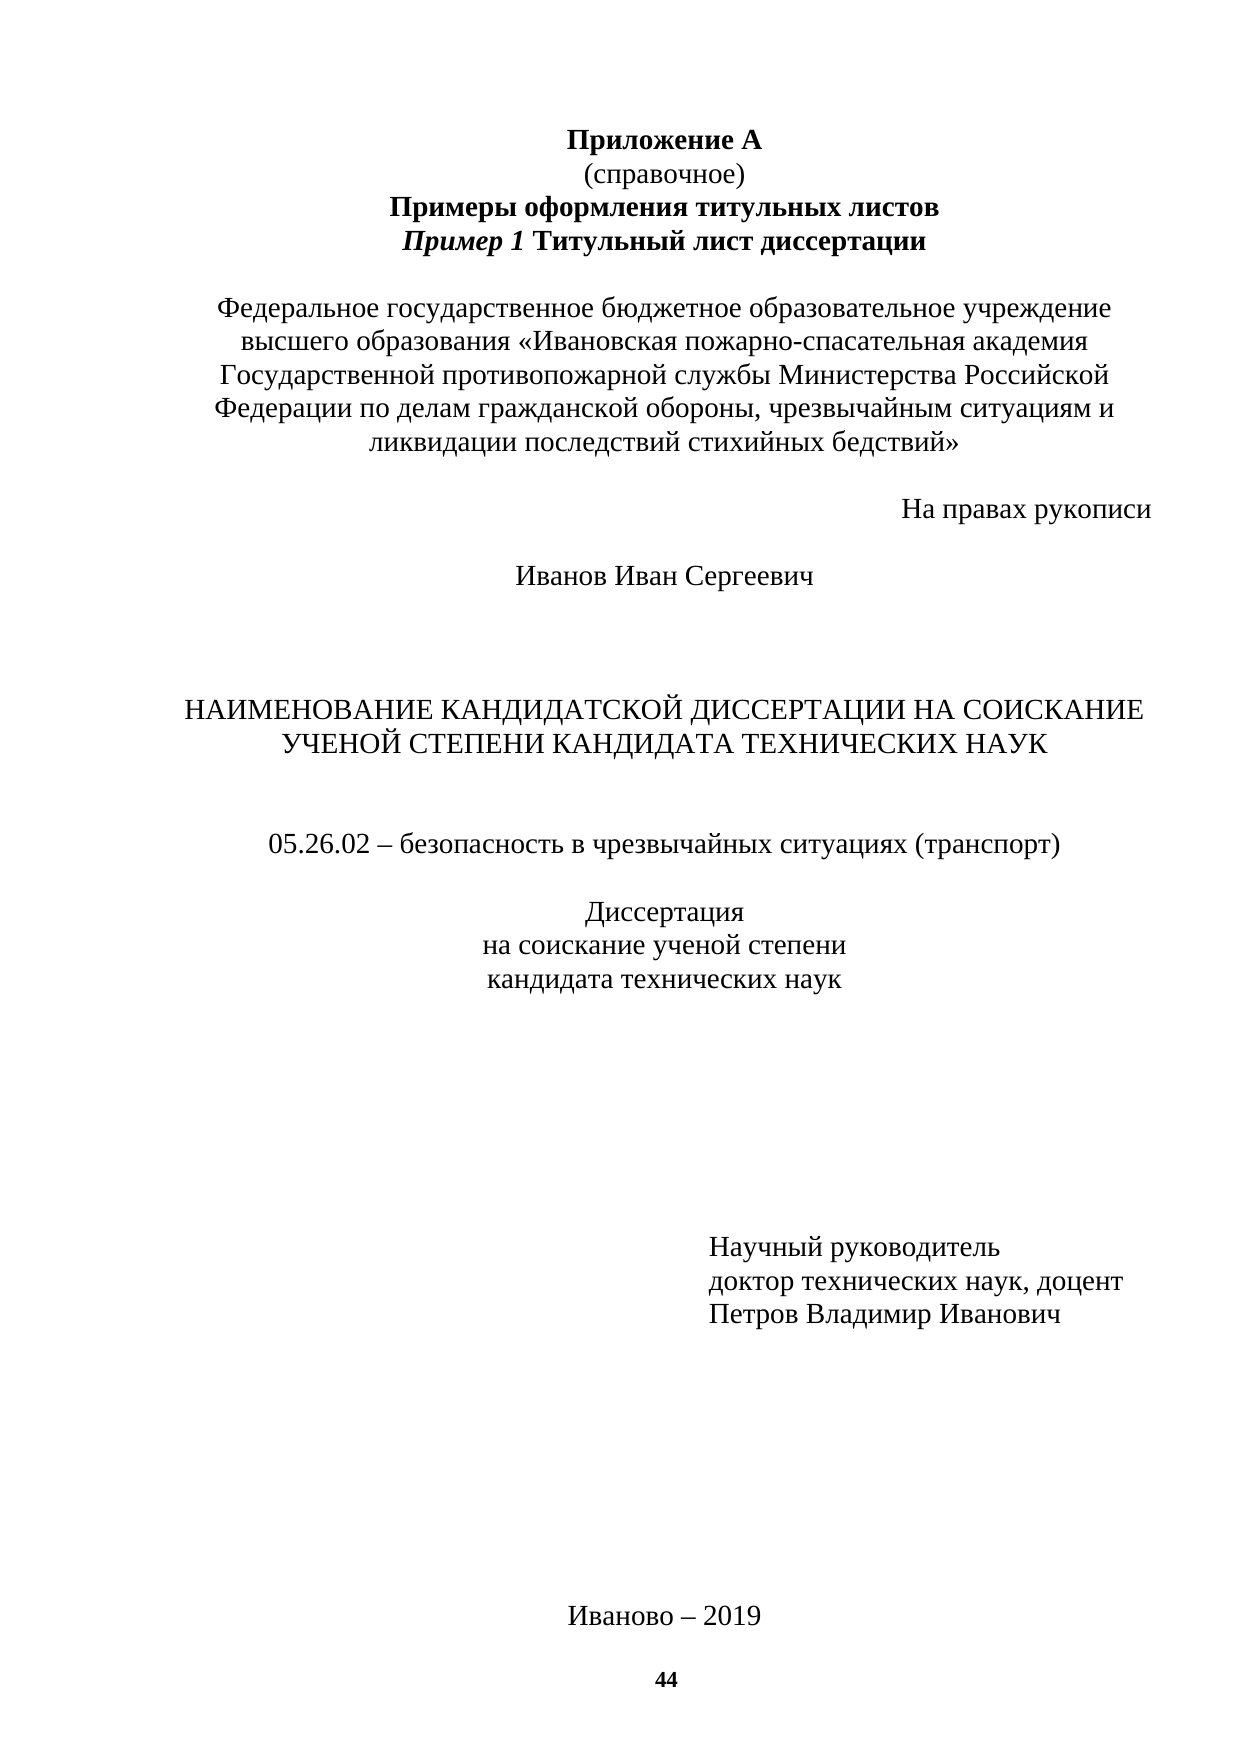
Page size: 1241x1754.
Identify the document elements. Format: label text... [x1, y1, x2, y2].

text на соискание ученой степени кандидата технических наук [177, 927, 1152, 994]
text Иванов Иван Сергеевич [177, 558, 1152, 592]
text Научный руководитель [709, 1229, 1152, 1263]
text Диссертация [177, 894, 1152, 927]
text 05.26.02 – безопасность в чрезвычайных ситуациях (транспорт) [177, 827, 1152, 860]
text Федеральное государственное бюджетное образовательное учреждение высшего образования «Ивановская пожарно-спасательная академия Государственной противопожарной службы Министерства Российской Федерации по делам гражданской обороны, чрезвычайным ситуациям и ликвидации последствий стихийных бедствий» [177, 290, 1152, 458]
text (справочное) [177, 156, 1152, 189]
text На правах рукописи [177, 491, 1152, 525]
text Петров Владимир Иванович [709, 1296, 1152, 1330]
subtitle Приложение А [177, 122, 1152, 156]
text Примеры оформления титульных листов Пример 1 Титульный лист диссертации [177, 189, 1152, 256]
text доктор технических наук, доцент [709, 1263, 1152, 1296]
text Иваново – 2019 [177, 1598, 1152, 1632]
text НАИМЕНОВАНИЕ КАНДИДАТСКОЙ ДИССЕРТАЦИИ НА СОИСКАНИЕ УЧЕНОЙ СТЕПЕНИ КАНДИДАТА ТЕХНИЧЕСКИХ НАУК [177, 692, 1152, 759]
